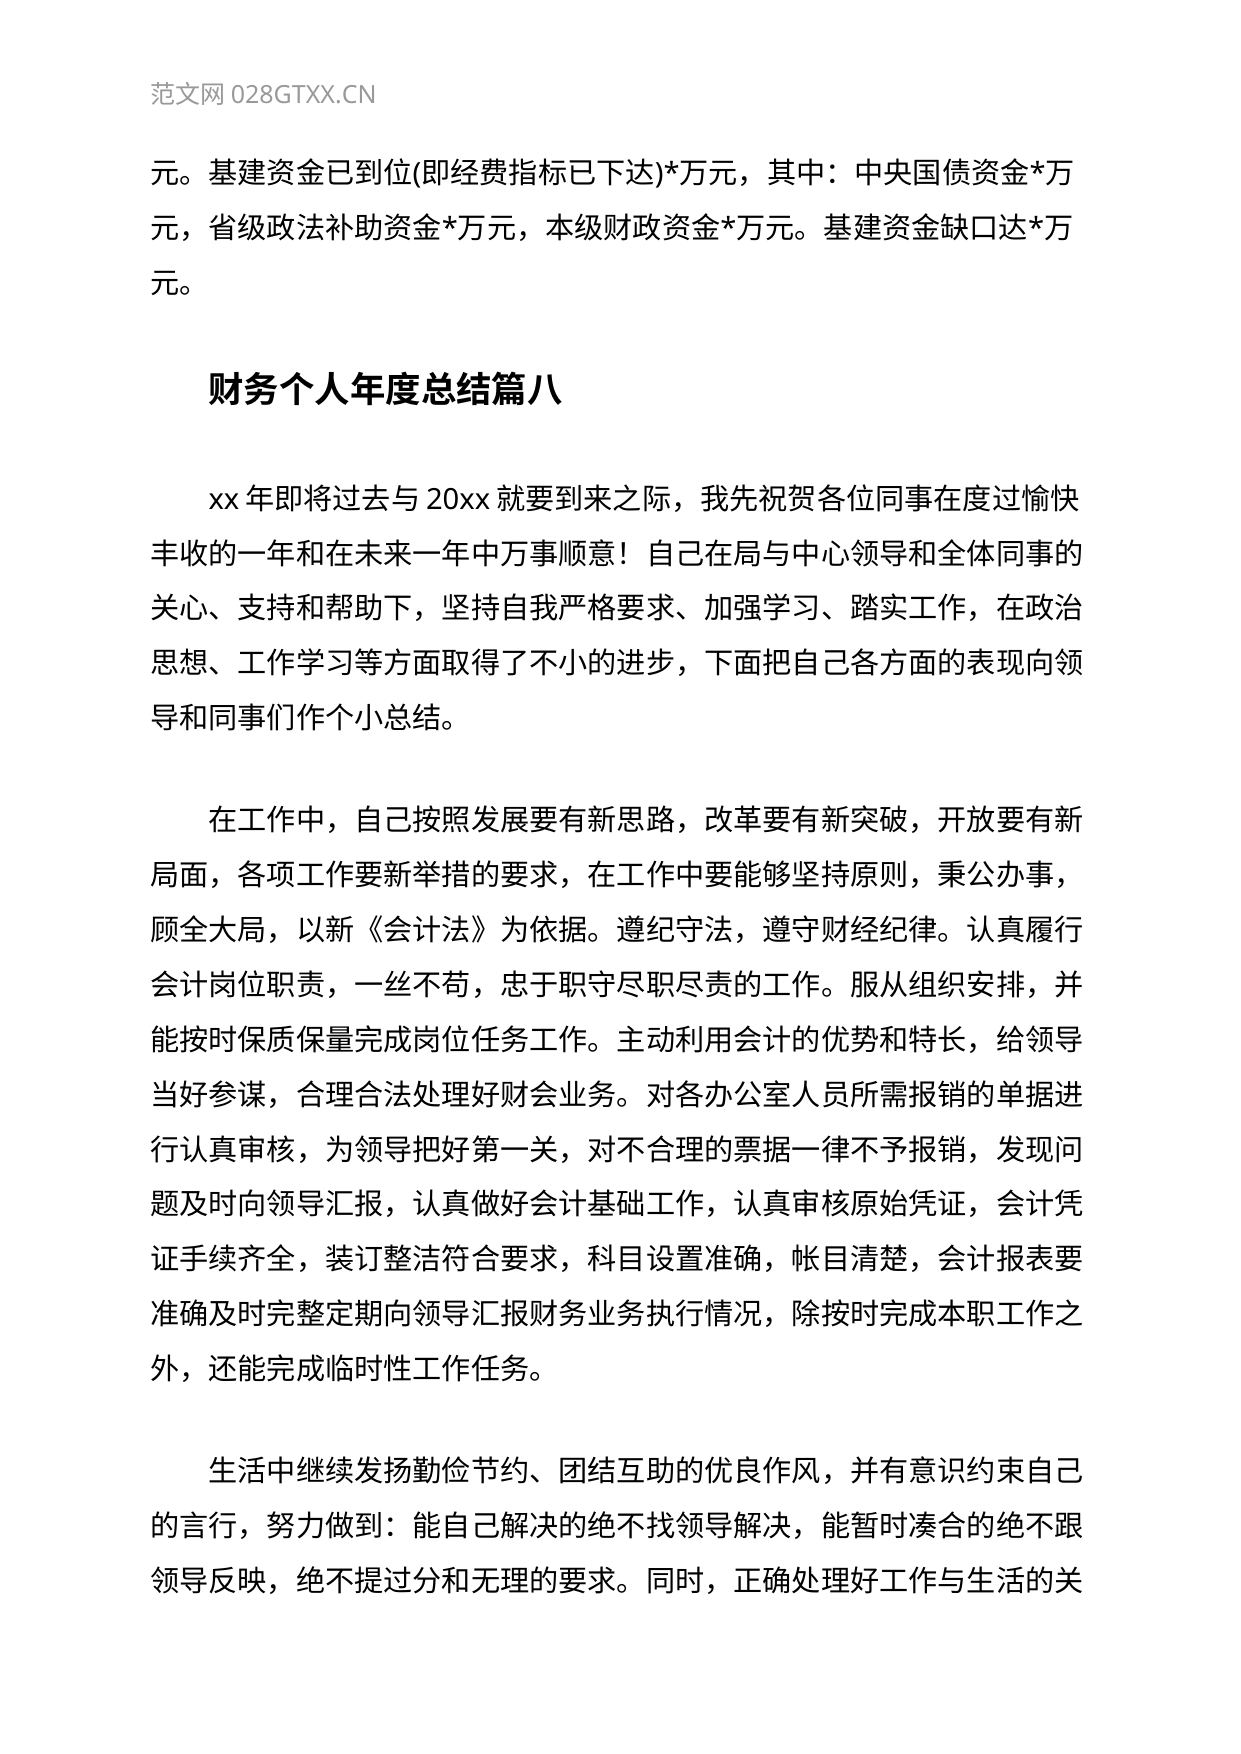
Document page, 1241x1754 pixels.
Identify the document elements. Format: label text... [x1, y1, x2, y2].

text 财务个人年度总结篇八 [150, 362, 1090, 413]
text xx年即将过去与20xx就要到来之际，我先祝贺各位同事在度过愉快丰收的一年和在未来一年中万事顺意！自己在局与中心领导和全体同事的关心、支持和帮助下，坚持自我严格要求、加强学习、踏实工作，在政治思想、工作学习等方面取得了不小的进步，下面把自己各方面的表现向领导和同事们作个小总结。 [150, 475, 1090, 737]
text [150, 150, 1090, 302]
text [150, 1447, 1090, 1599]
text 在工作中，自己按照发展要有新思路，改革要有新突破，开放要有新局面，各项工作要新举措的要求，在工作中要能够坚持原则，秉公办事，顾全大局，以新《会计法》为依据。遵纪守法，遵守财经纪律。认真履行会计岗位职责，一丝不苟，忠于职守尽职尽责的工作。服从组织安排，并能按时保质保量完成岗位任务工作。主动利用会计的优势和特长，给领导当好参谋，合理合法处理好财会业务。对各办公室人员所需报销的单据进行认真审核，为领导把好第一关，对不合理的票据一律不予报销，发现问题及时向领导汇报，认真做好会计基础工作，认真审核原始凭证，会计凭证手续齐全，装订整洁符合要求，科目设置准确，帐目清楚，会计报表要准确及时完整定期向领导汇报财务业务执行情况，除按时完成本职工作之外，还能完成临时性工作任务。 [150, 797, 1090, 1388]
